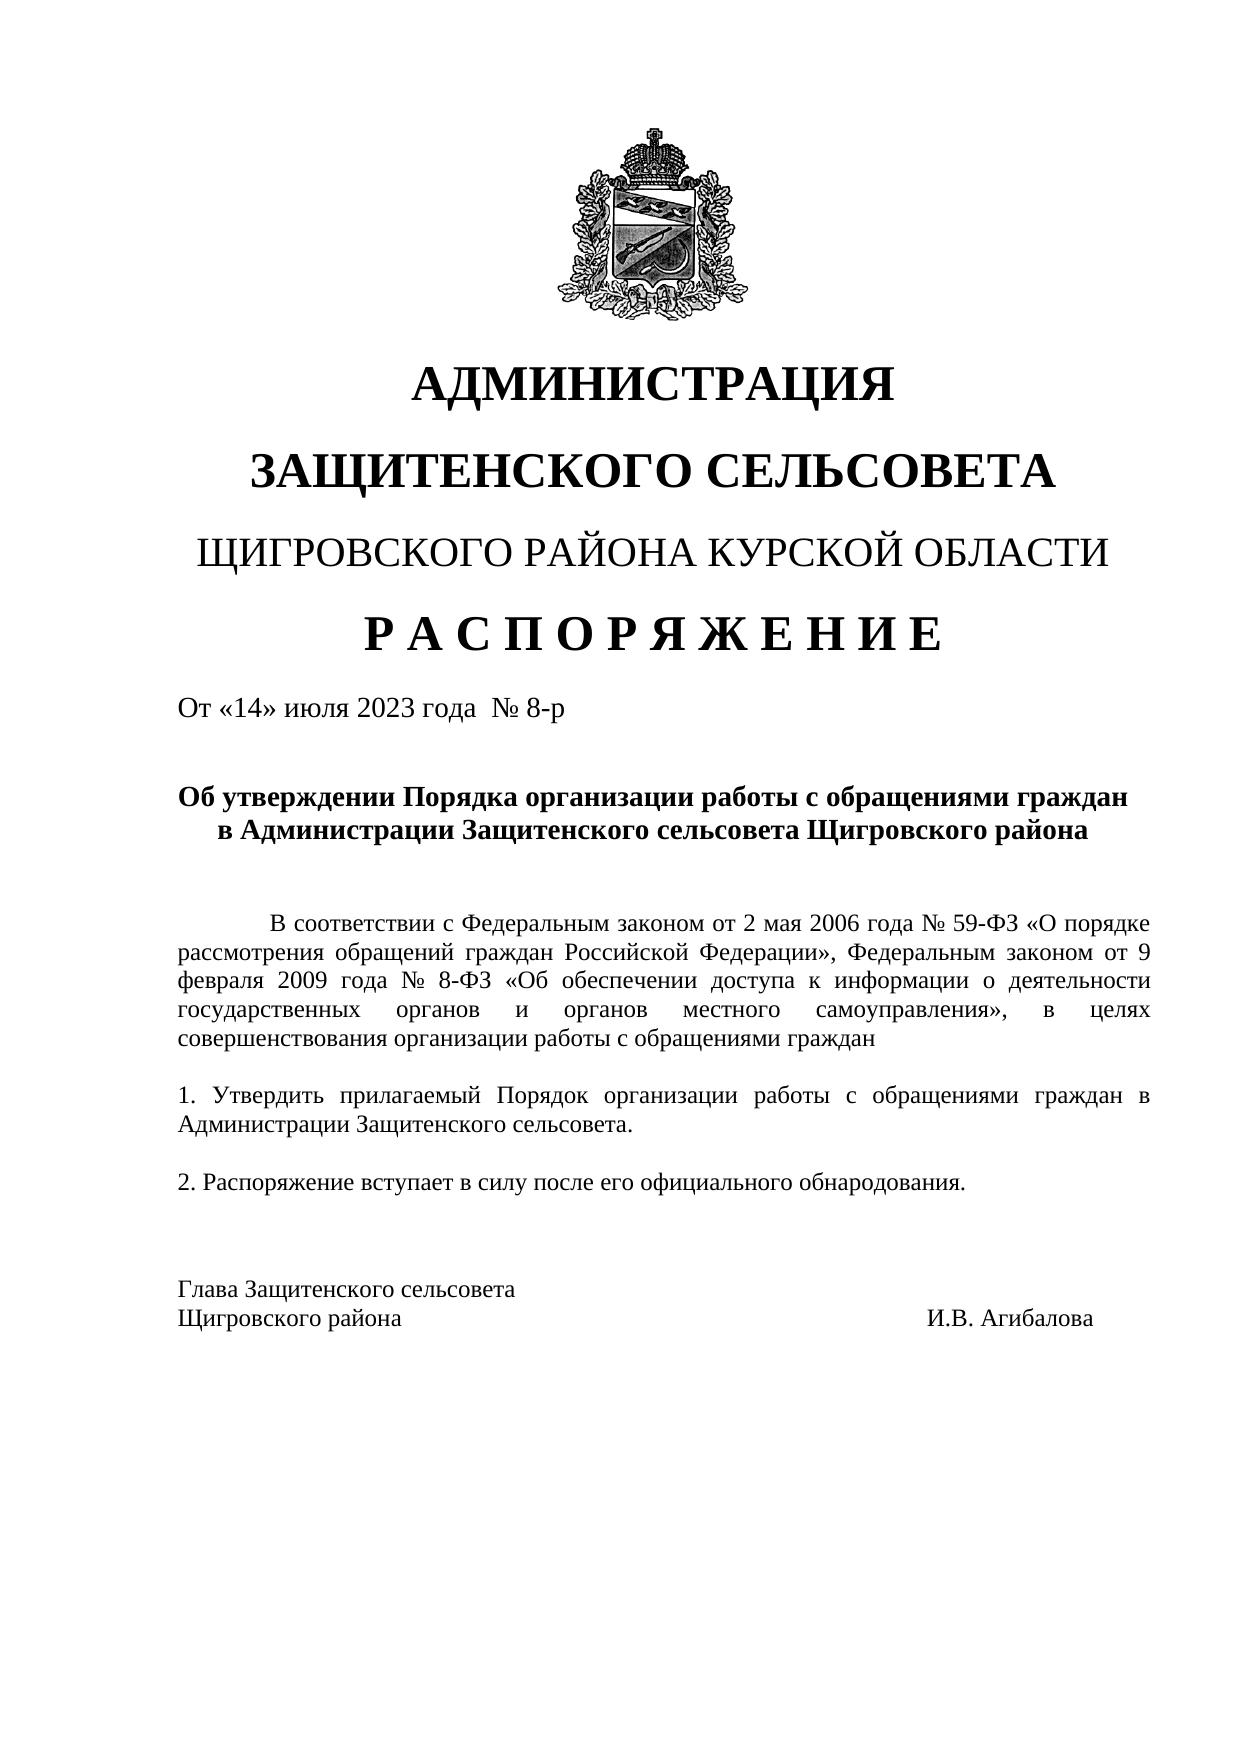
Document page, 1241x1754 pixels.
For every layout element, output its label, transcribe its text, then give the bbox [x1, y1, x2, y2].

text 1. Утвердить прилагаемый Порядок организации работы с обращениями граждан в Администрации Защитенского сельсовета. [177, 1081, 1152, 1138]
text 2. Распоряжение вступает в силу после его официального обнародования. [177, 1167, 1152, 1196]
table_header АДМИНИСТРАЦИЯ ЗАЩИТЕНСКОГО СЕЛЬСОВЕТА ЩИГРОВСКОГО РАЙОНА КУРСКОЙ ОБЛАСТИ Р А С П О Р Я Ж Е Н И Е От «14» июля 2023 года № 8-р Об утверждении Порядка организации работы с обращениями граждан в Администрации Защитенского сельсовета Щигровского района [166, 118, 1140, 879]
text Глава Защитенского сельсовета [177, 1274, 1152, 1303]
text Щигровского района И.В. Агибалова [177, 1303, 1152, 1332]
text В соответствии с Федеральным законом от 2 мая 2006 года № 59-ФЗ «О порядке рассмотрения обращений граждан Российской Федерации», Федеральным законом от 9 февраля 2009 года № 8-ФЗ «Об обеспечении доступа к информации о деятельности государственных органов и органов местного самоуправления», в целях совершенствования организации работы с обращениями граждан [177, 908, 1152, 1052]
